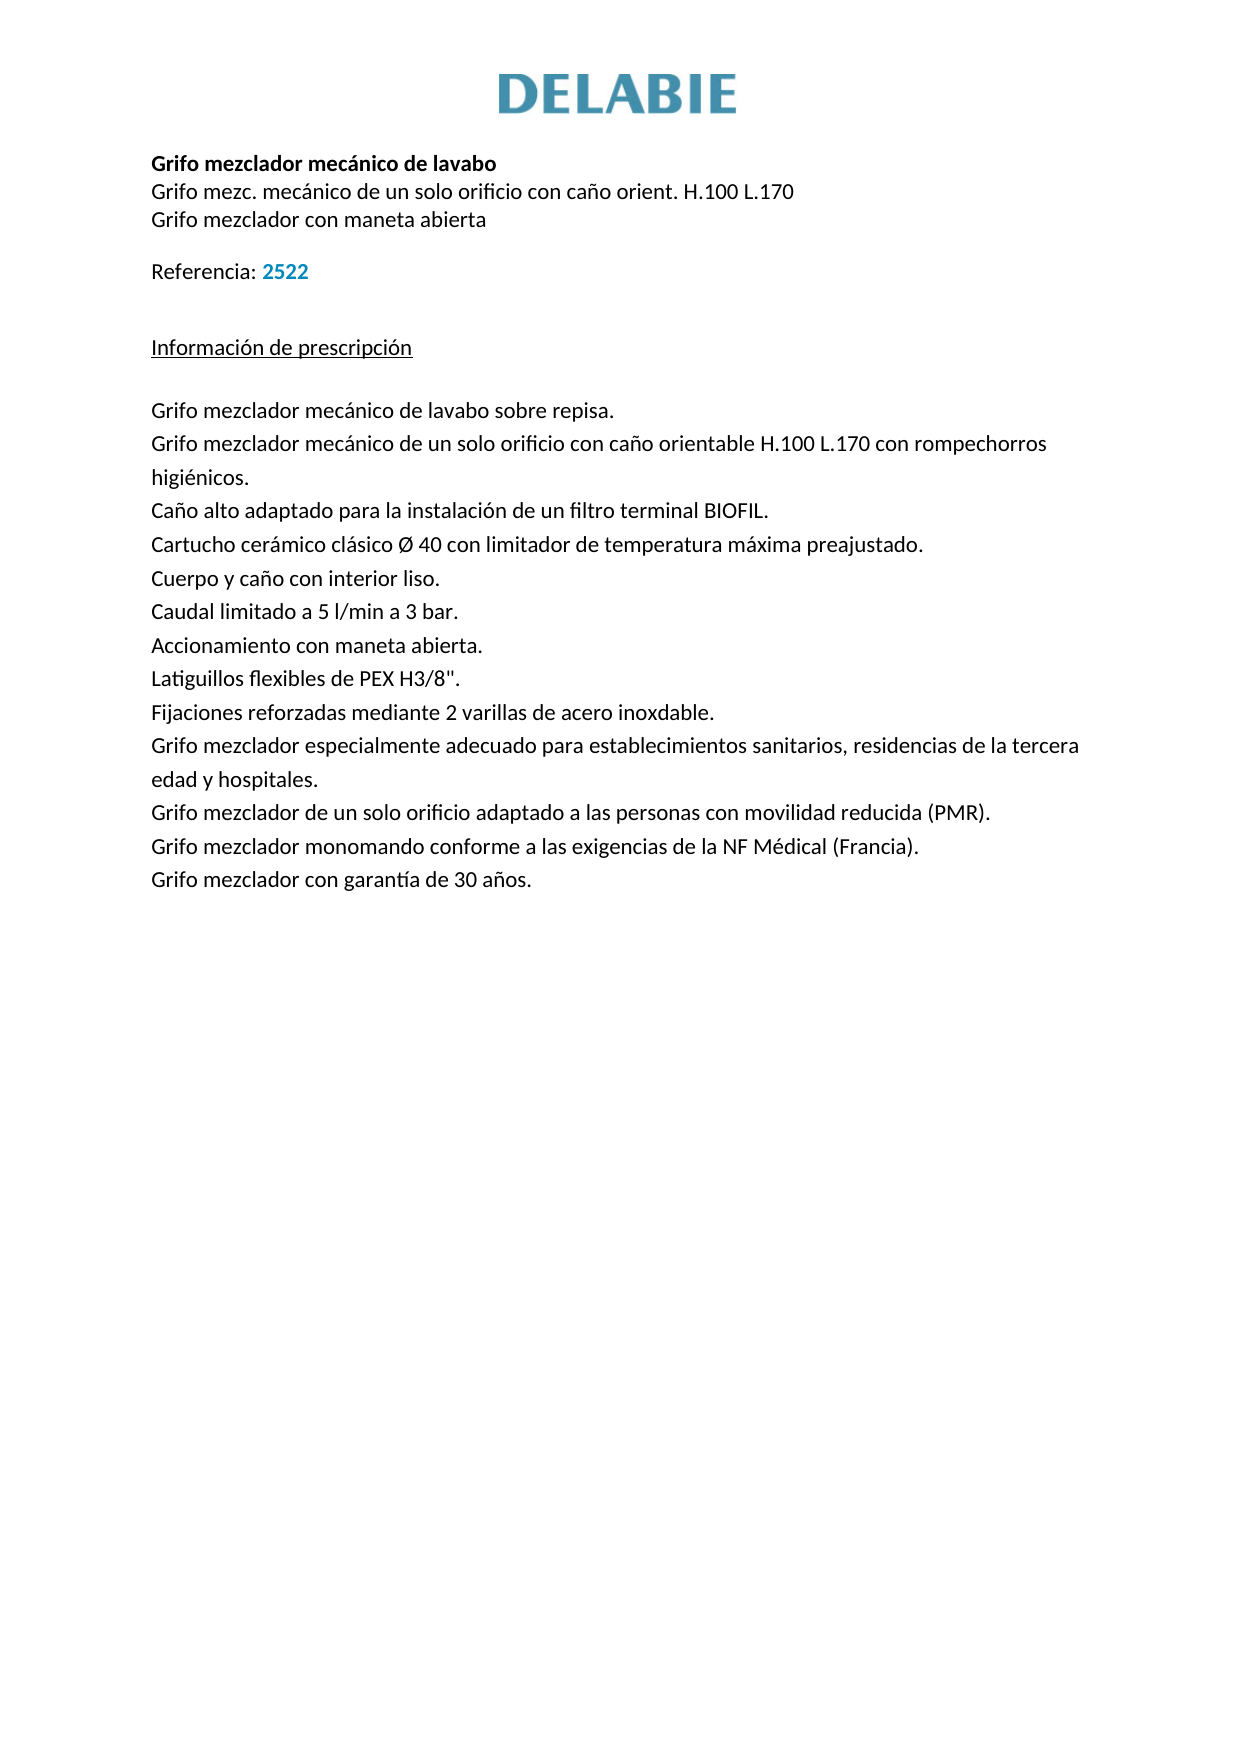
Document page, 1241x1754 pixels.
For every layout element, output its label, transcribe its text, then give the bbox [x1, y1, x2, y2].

text Grifo mezclador monomando conforme a las exigencias de la NF Médical (Francia). [151, 832, 1084, 860]
text Grifo mezc. mecánico de un solo orificio con caño orient. H.100 L.170 [151, 177, 1084, 205]
text Caudal limitado a 5 l/min a 3 bar. [151, 597, 1084, 625]
text Grifo mezclador mecánico de lavabo sobre repisa. [151, 396, 1084, 424]
text Cartucho cerámico clásico Ø 40 con limitador de temperatura máxima preajustado. [151, 530, 1084, 558]
picture [497, 74, 738, 114]
text Grifo mezclador con maneta abierta [151, 205, 1084, 233]
text Fijaciones reforzadas mediante 2 varillas de acero inoxdable. [151, 698, 1084, 726]
text Grifo mezclador con garantía de 30 años. [151, 866, 1084, 894]
text Accionamiento con maneta abierta. [151, 631, 1084, 659]
text Caño alto adaptado para la instalación de un filtro terminal BIOFIL. [151, 497, 1084, 525]
text Grifo mezclador mecánico de un solo orificio con caño orientable H.100 L.170 con rompechorros higiénicos. [151, 429, 1084, 491]
text Latiguillos flexibles de PEX H3/8". [151, 664, 1084, 692]
text Grifo mezclador especialmente adecuado para establecimientos sanitarios, residencias de la tercera edad y hospitales. [151, 731, 1084, 793]
text Grifo mezclador de un solo orificio adaptado a las personas con movilidad reducida (PMR). [151, 798, 1084, 827]
text Grifo mezclador mecánico de lavabo [151, 149, 1084, 177]
text Cuerpo y caño con interior liso. [151, 564, 1084, 592]
text Información de prescripción [151, 333, 1084, 361]
text Referencia: 2522 [151, 257, 1084, 285]
